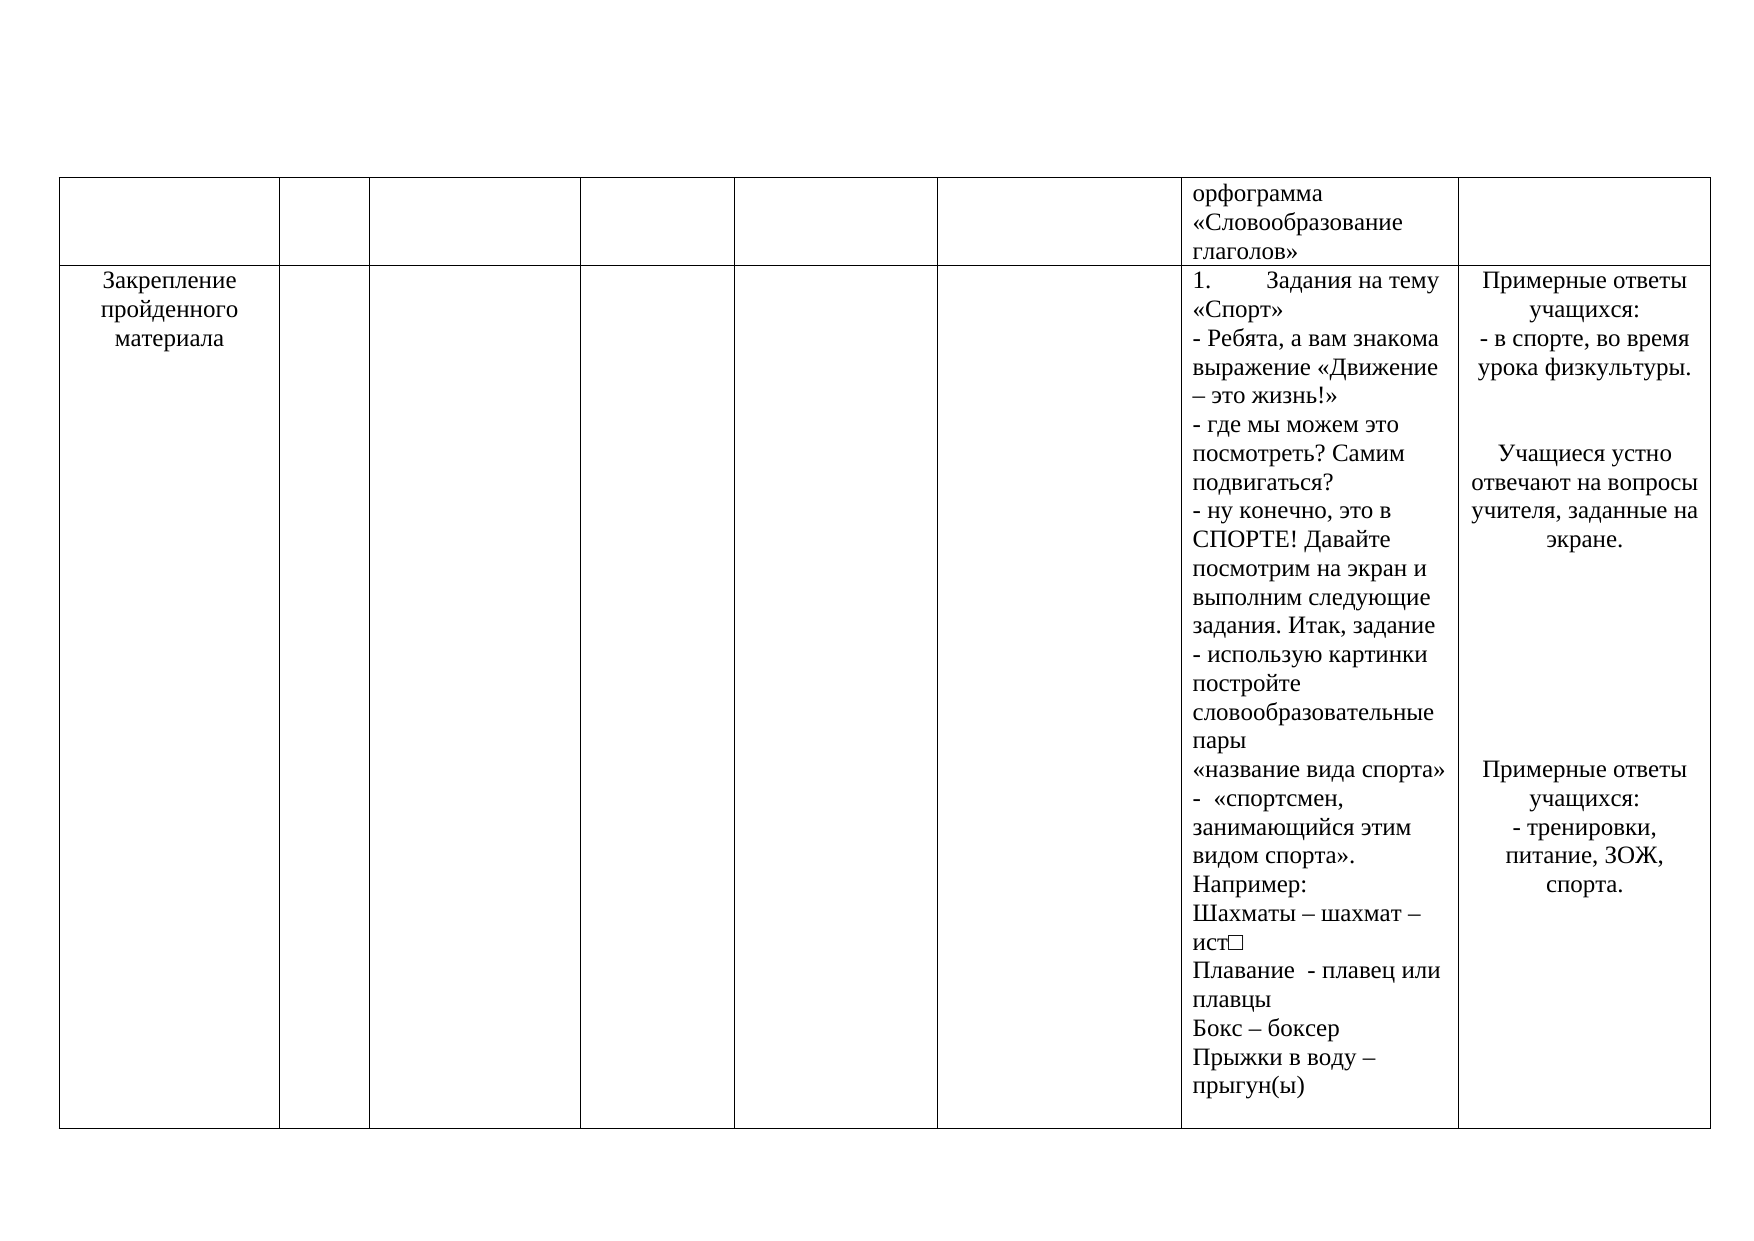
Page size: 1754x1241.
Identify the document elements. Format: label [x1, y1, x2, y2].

table_cell [581, 178, 734, 264]
table_cell [1459, 266, 1710, 1128]
table_cell [938, 266, 1181, 1128]
table_cell [1182, 266, 1458, 1128]
table_cell [280, 266, 369, 1128]
table_cell [60, 266, 279, 1128]
table_cell [280, 178, 369, 264]
table_cell [938, 178, 1181, 264]
table_cell [1459, 178, 1710, 264]
table_cell [735, 266, 937, 1128]
table_cell [370, 266, 580, 1128]
table_cell [60, 178, 279, 264]
table_cell [581, 266, 734, 1128]
table_cell [370, 178, 580, 264]
table_cell [1182, 178, 1458, 264]
table_cell [735, 178, 937, 264]
